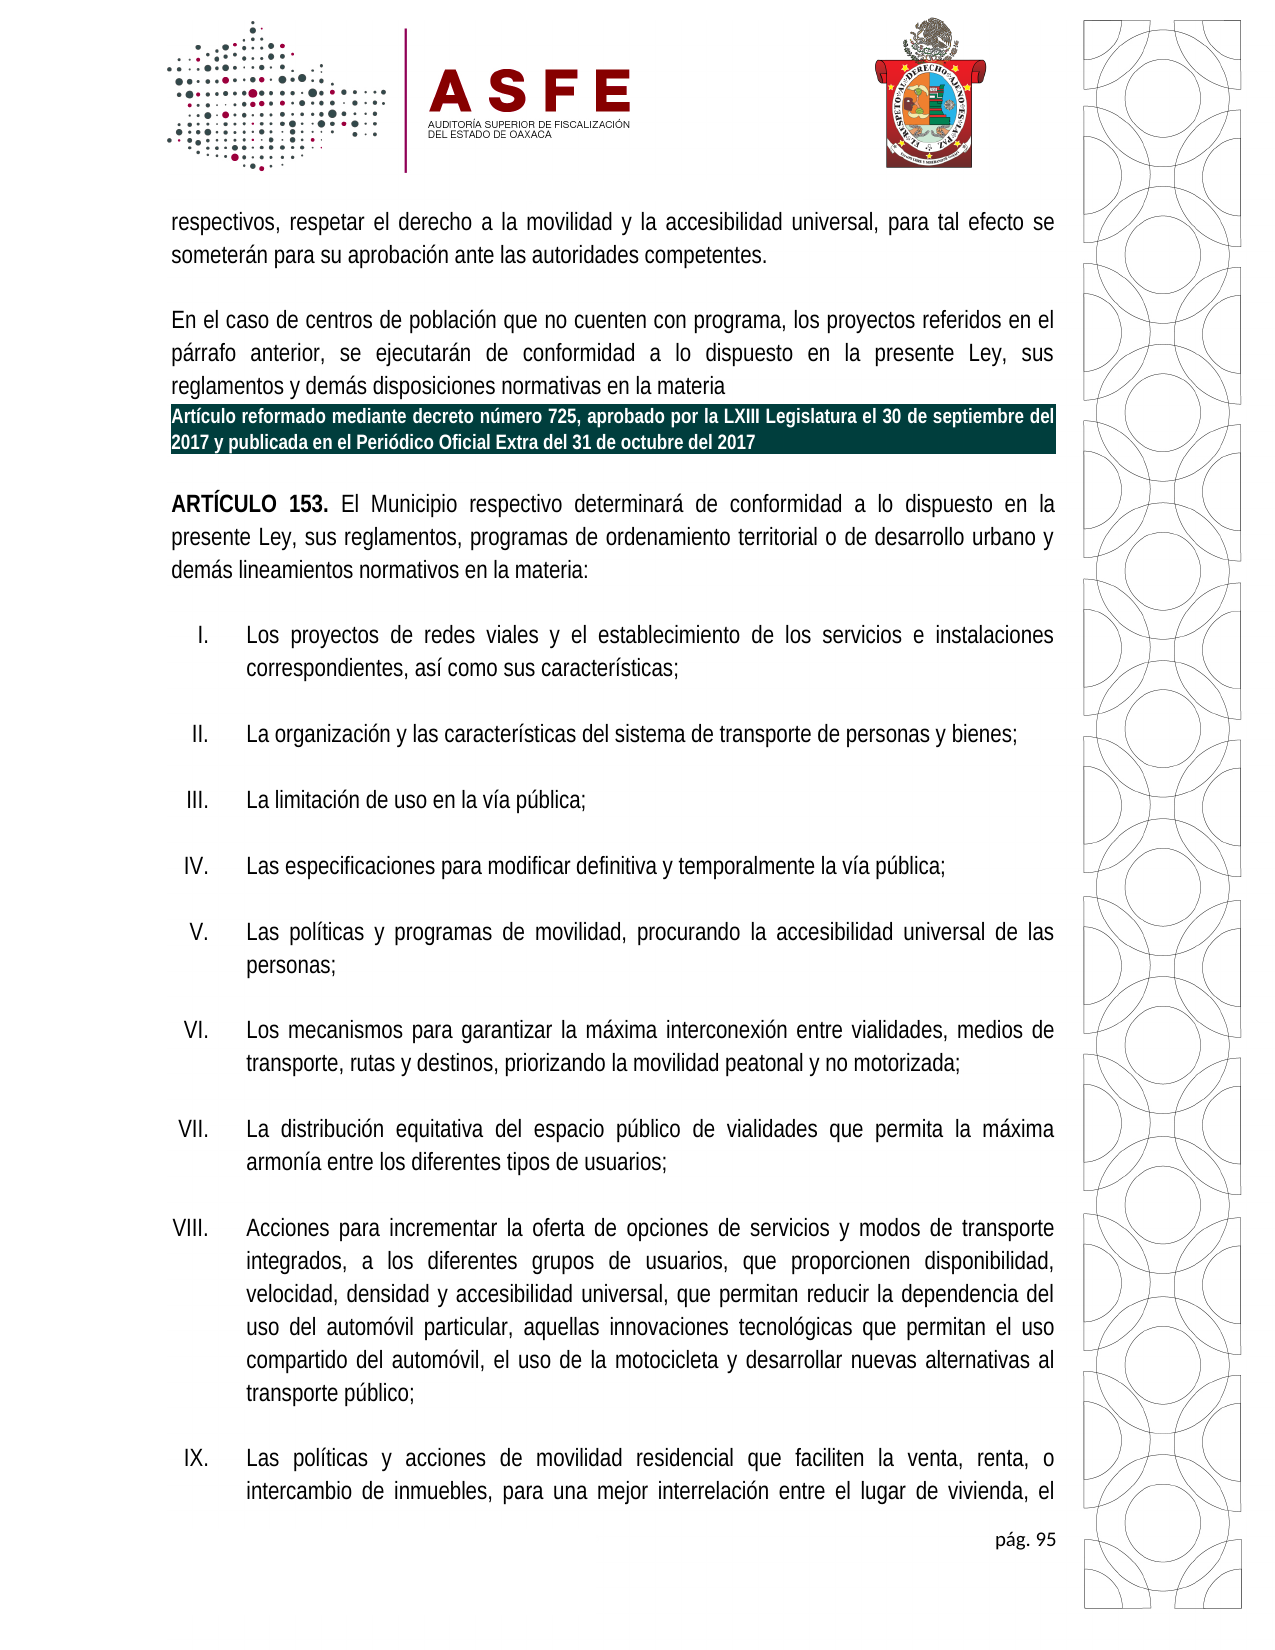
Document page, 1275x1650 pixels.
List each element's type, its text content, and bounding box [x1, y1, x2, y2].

list La limitación de uso en la vía pública; [209, 785, 1056, 814]
list Los mecanismos para garantizar la máxima interconexión entre vialidades, medios de transporte, rutas y destinos, priorizando la movilidad peatonal y no motorizada; [209, 1016, 1056, 1077]
list Los proyectos de redes viales y el establecimiento de los servicios e instalaciones correspondientes, así como sus características; [209, 621, 1056, 682]
list Las políticas y programas de movilidad, procurando la accesibilidad universal de las personas; [209, 917, 1056, 978]
text ARTÍCULO 153. El Municipio respectivo determinará de conformidad a lo dispuesto en la presente Ley, sus reglamentos, programas de ordenamiento territorial o de desarrollo urbano y demás lineamientos normativos en la materia: [171, 489, 1056, 583]
list La organización y las características del sistema de transporte de personas y bienes; [209, 719, 1056, 748]
list Las especificaciones para modificar definitiva y temporalmente la vía pública; [209, 851, 1056, 879]
list La distribución equitativa del espacio público de vialidades que permita la máxima armonía entre los diferentes tipos de usuarios; [209, 1114, 1056, 1176]
text En el caso de centros de población que no cuenten con programa, los proyectos referidos en el párrafo anterior, se ejecutarán de conformidad a lo dispuesto en la presente Ley, sus reglamentos y demás disposiciones normativas en la materia [171, 306, 1056, 400]
list Acciones para incrementar la oferta de opciones de servicios y modos de transporte integrados, a los diferentes grupos de usuarios, que proporcionen disponibilidad, velocidad, densidad y accesibilidad universal, que permitan reducir la dependencia del uso del automóvil particular, aquellas innovaciones tecnológicas que permitan el uso compartido del automóvil, el uso de la motocicleta y desarrollar nuevas alternativas al transporte público; [209, 1213, 1056, 1406]
picture [167, 15, 1275, 1650]
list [209, 1443, 1056, 1505]
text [171, 207, 1056, 268]
